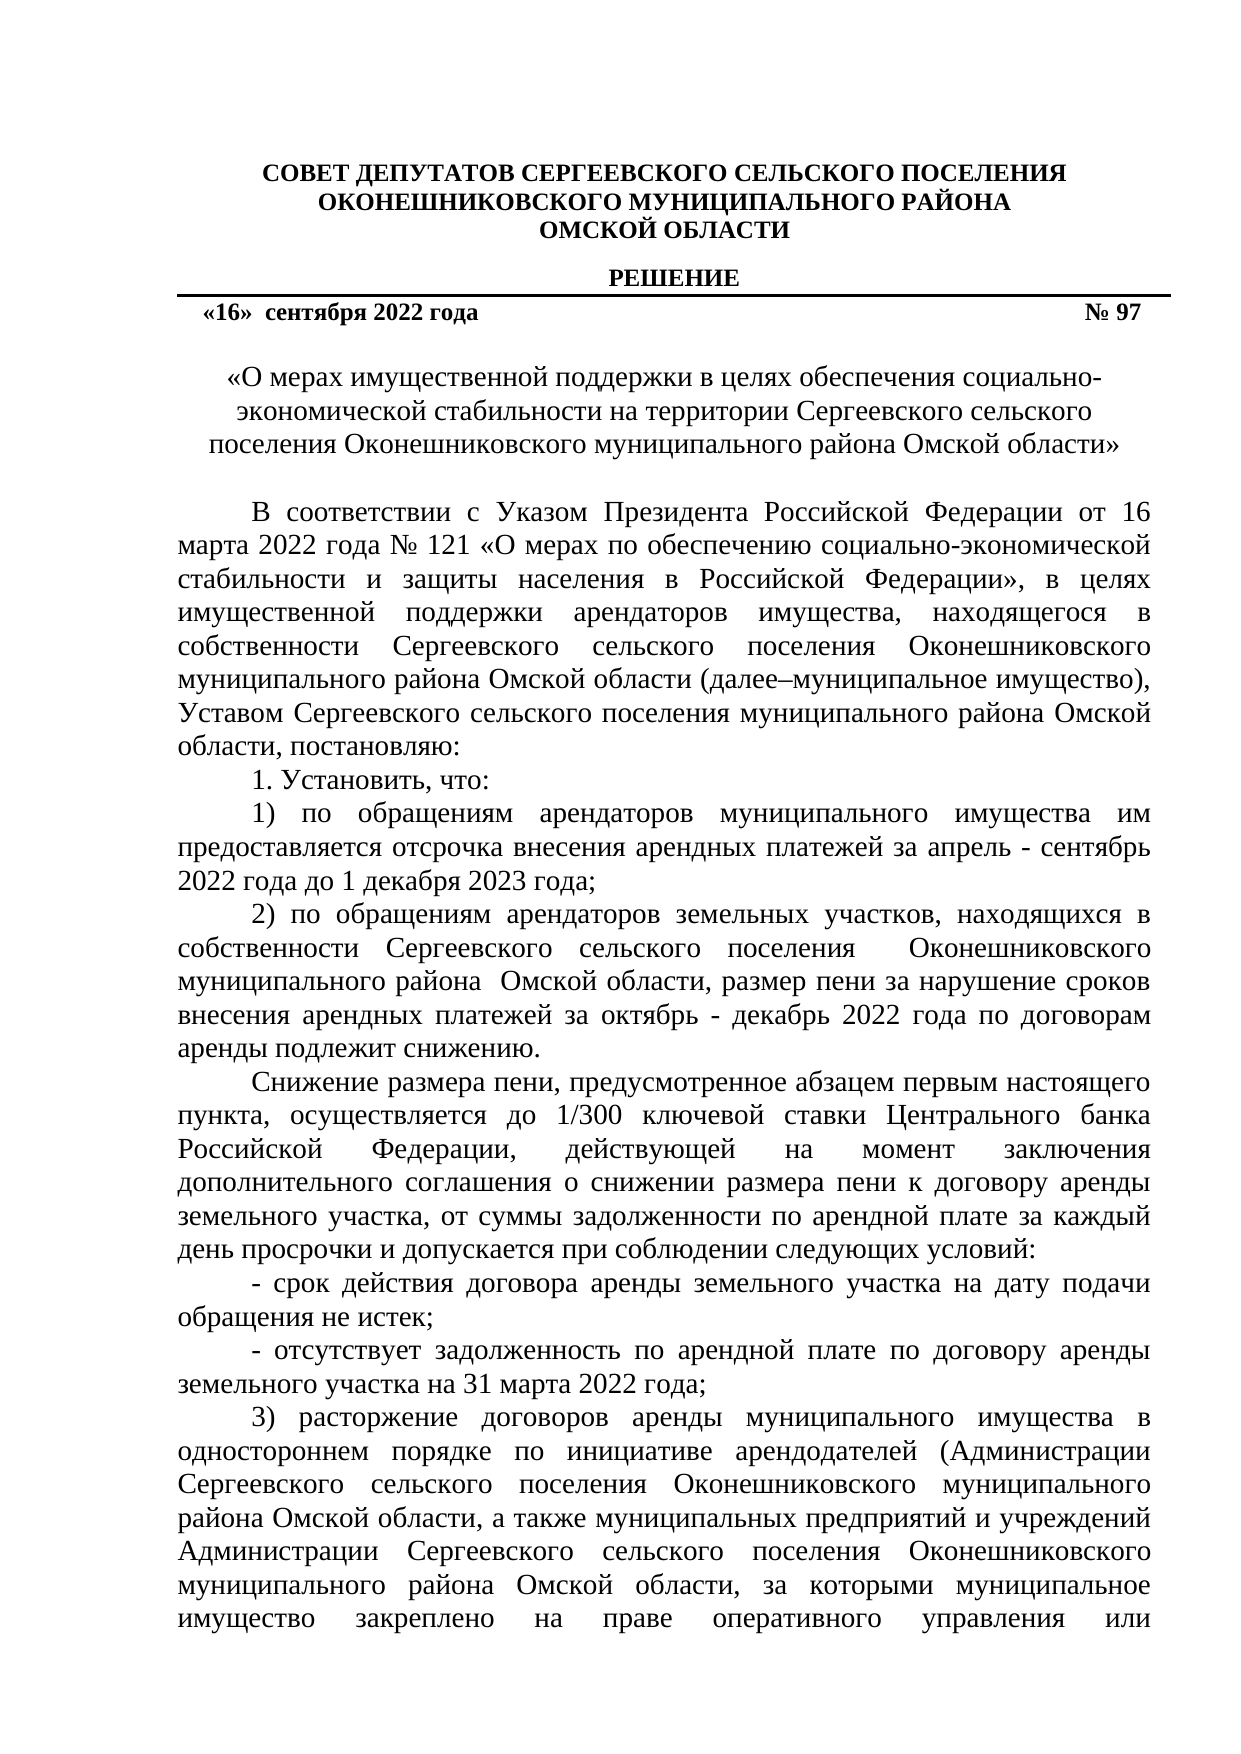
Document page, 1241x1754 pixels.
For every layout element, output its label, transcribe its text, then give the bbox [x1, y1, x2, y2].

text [177, 1399, 1152, 1634]
text «16» сентября 2022 года № 97 [177, 297, 1152, 326]
text В соответствии с Указом Президента Российской Федерации от 16 марта 2022 года № 121 «О мерах по обеспечению социально-экономической стабильности и защиты населения в Российской Федерации», в целях имущественной поддержки арендаторов имущества, находящегося в собственности Сергеевского сельского поселения Оконешниковского муниципального района Омской области (далее–муниципальное имущество), Уставом Сергеевского сельского поселения муниципального района Омской области, постановляю: [177, 494, 1152, 762]
title «О мерах имущественной поддержки в целях обеспечения социально-экономической стабильности на территории Сергеевского сельского поселения Оконешниковского муниципального района Омской области» [177, 359, 1152, 460]
text 1. Установить, что: [177, 762, 1152, 796]
text Снижение размера пени, предусмотренное абзацем первым настоящего пункта, осуществляется до 1/300 ключевой ставки Центрального банка Российской Федерации, действующей на момент заключения дополнительного соглашения о снижении размера пени к договору аренды земельного участка, от суммы задолженности по арендной плате за каждый день просрочки и допускается при соблюдении следующих условий: [177, 1064, 1152, 1265]
text 1) по обращениям арендаторов муниципального имущества им предоставляется отсрочка внесения арендных платежей за апрель - сентябрь 2022 года до 1 декабря 2023 года; [177, 796, 1152, 896]
text ОМСКОЙ ОБЛАСТИ [177, 215, 1152, 244]
text СОВЕТ ДЕПУТАТОВ СЕРГЕЕВСКОГО СЕЛЬСКОГО ПОСЕЛЕНИЯ ОКОНЕШНИКОВСКОГО МУНИЦИПАЛЬНОГО РАЙОНА [177, 158, 1152, 215]
text - срок действия договора аренды земельного участка на дату подачи обращения не истек; [177, 1265, 1152, 1332]
text - отсутствует задолженность по арендной плате по договору аренды земельного участка на 31 марта 2022 года; [177, 1332, 1152, 1399]
text РЕШЕНИЕ [177, 263, 1171, 294]
text 2) по обращениям арендаторов земельных участков, находящихся в собственности Сергеевского сельского поселения Оконешниковского муниципального района Омской области, размер пени за нарушение сроков внесения арендных платежей за октябрь - декабрь 2022 года по договорам аренды подлежит снижению. [177, 896, 1152, 1064]
